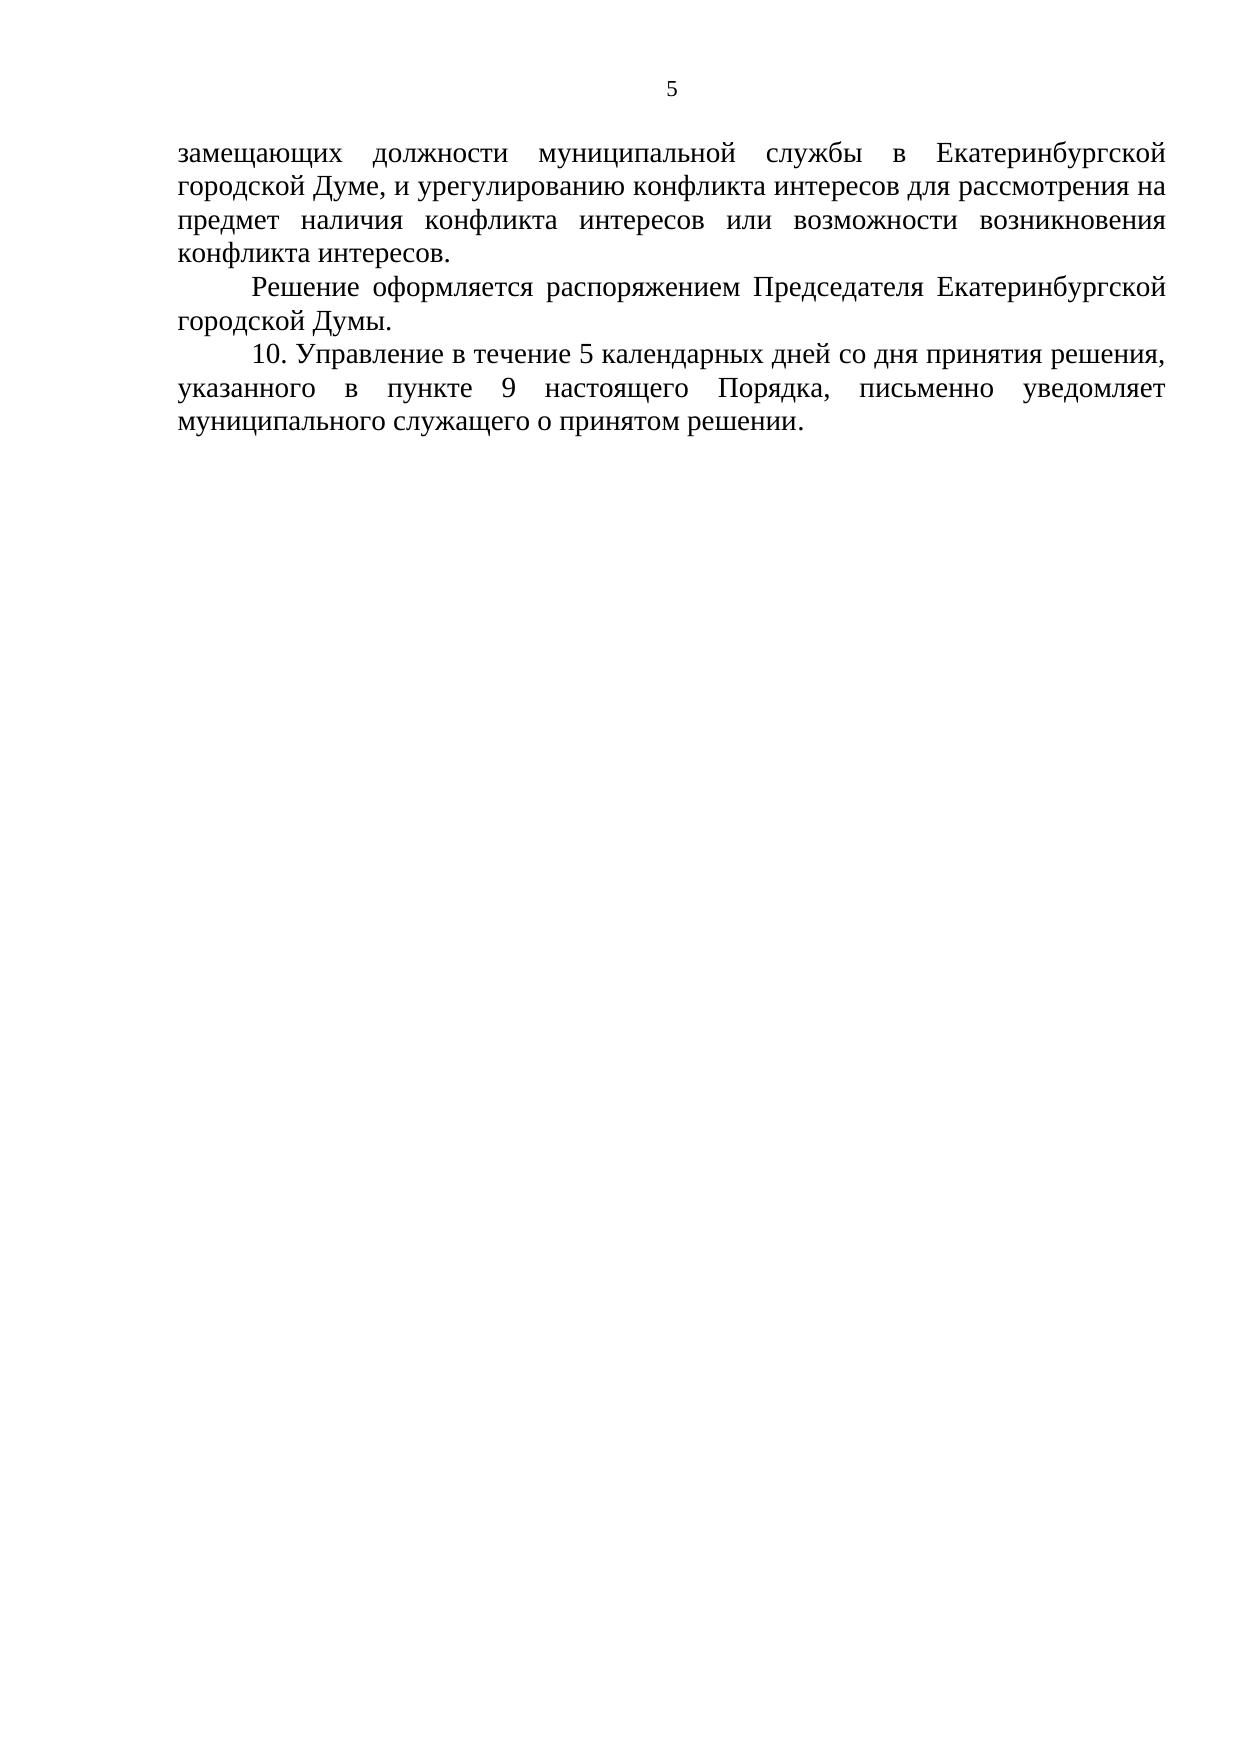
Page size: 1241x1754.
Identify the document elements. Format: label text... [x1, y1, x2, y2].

text Решение оформляется распоряжением Председателя Екатеринбургской городской Думы. [177, 269, 1167, 336]
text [177, 135, 1167, 269]
text 10. Управление в течение 5 календарных дней со дня принятия решения, указанного в пункте 9 настоящего Порядка, письменно уведомляет муниципального служащего о принятом решении. [177, 336, 1167, 437]
